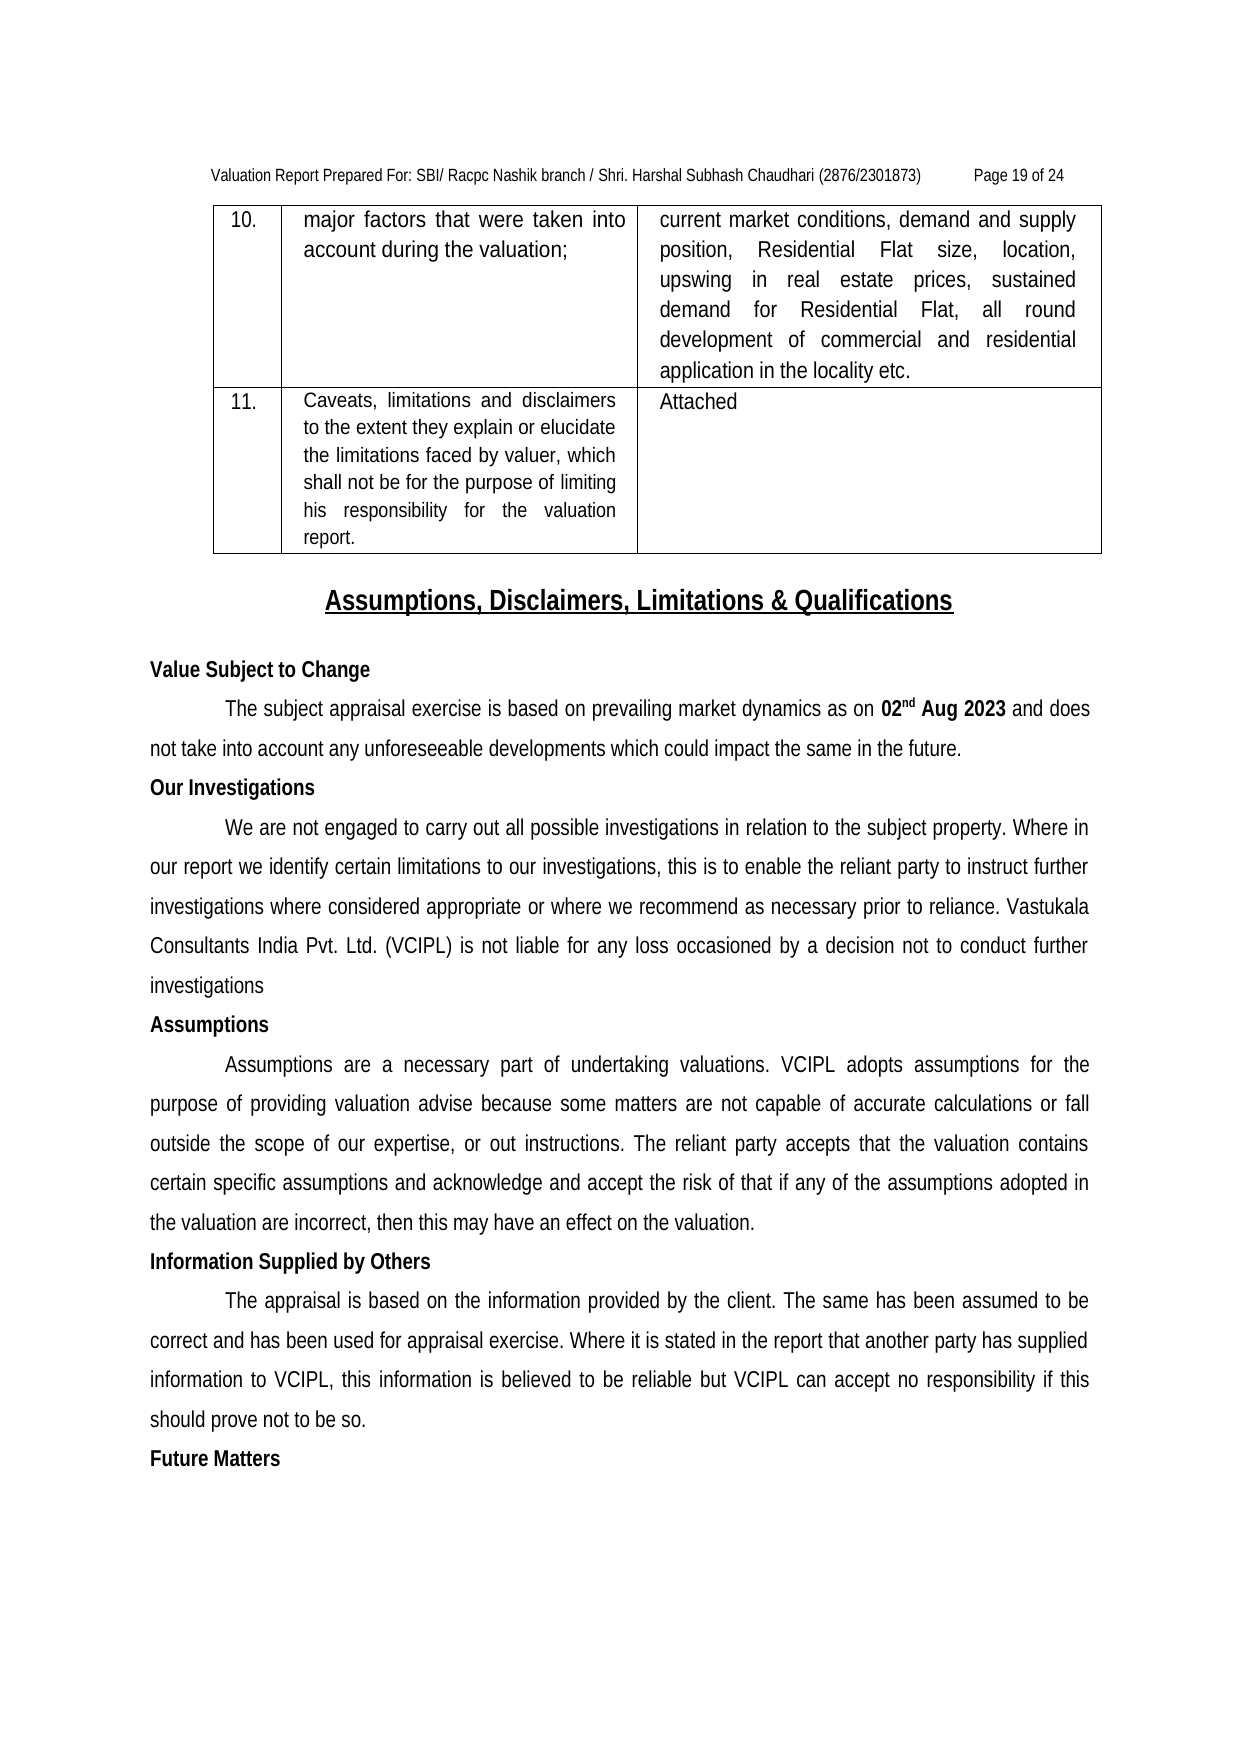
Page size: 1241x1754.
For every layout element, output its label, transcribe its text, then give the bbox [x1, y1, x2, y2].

text Assumptions [150, 1011, 1090, 1037]
text Future Matters [150, 1445, 1090, 1472]
text The appraisal is based on the information provided by the client. The same has been assumed to be correct and has been used for appraisal exercise. Where it is stated in the report that another party has supplied information to VCIPL, this information is believed to be reliable but VCIPL can accept no responsibility if this should prove not to be so. [150, 1287, 1090, 1432]
text Value Subject to Change [150, 656, 1090, 682]
table_cell current market conditions, demand and supply position, Residential Flat size, location, upswing in real estate prices, sustained demand for Residential Flat, all round development of commercial and residential application in the locality etc. [638, 206, 1101, 387]
table_cell [214, 388, 281, 553]
table_cell major factors that were taken into account during the valuation; [282, 206, 637, 387]
table_cell [214, 206, 281, 387]
text The subject appraisal exercise is based on prevailing market dynamics as on 02nd Aug 2023 and does not take into account any unforeseeable developments which could impact the same in the future. [150, 695, 1090, 761]
subtitle Assumptions, Disclaimers, Limitations & Qualifications [187, 583, 1090, 616]
text Our Investigations [150, 774, 1090, 801]
text Assumptions are a necessary part of undertaking valuations. VCIPL adopts assumptions for the purpose of providing valuation advise because some matters are not capable of accurate calculations or fall outside the scope of our expertise, or out instructions. The reliant party accepts that the valuation contains certain specific assumptions and acknowledge and accept the risk of that if any of the assumptions adopted in the valuation are incorrect, then this may have an effect on the valuation. [150, 1051, 1090, 1235]
text Information Supplied by Others [150, 1248, 1090, 1274]
text We are not engaged to carry out all possible investigations in relation to the subject property. Where in our report we identify certain limitations to our investigations, this is to enable the reliant party to instruct further investigations where considered appropriate or where we recommend as necessary prior to reliance. Vastukala Consultants India Pvt. Ltd. (VCIPL) is not liable for any loss occasioned by a decision not to conduct further investigations [150, 814, 1090, 998]
table_cell Caveats, limitations and disclaimers to the extent they explain or elucidate the limitations faced by valuer, which shall not be for the purpose of limiting his responsibility for the valuation report. [282, 388, 637, 553]
table_cell Attached [638, 388, 1101, 553]
